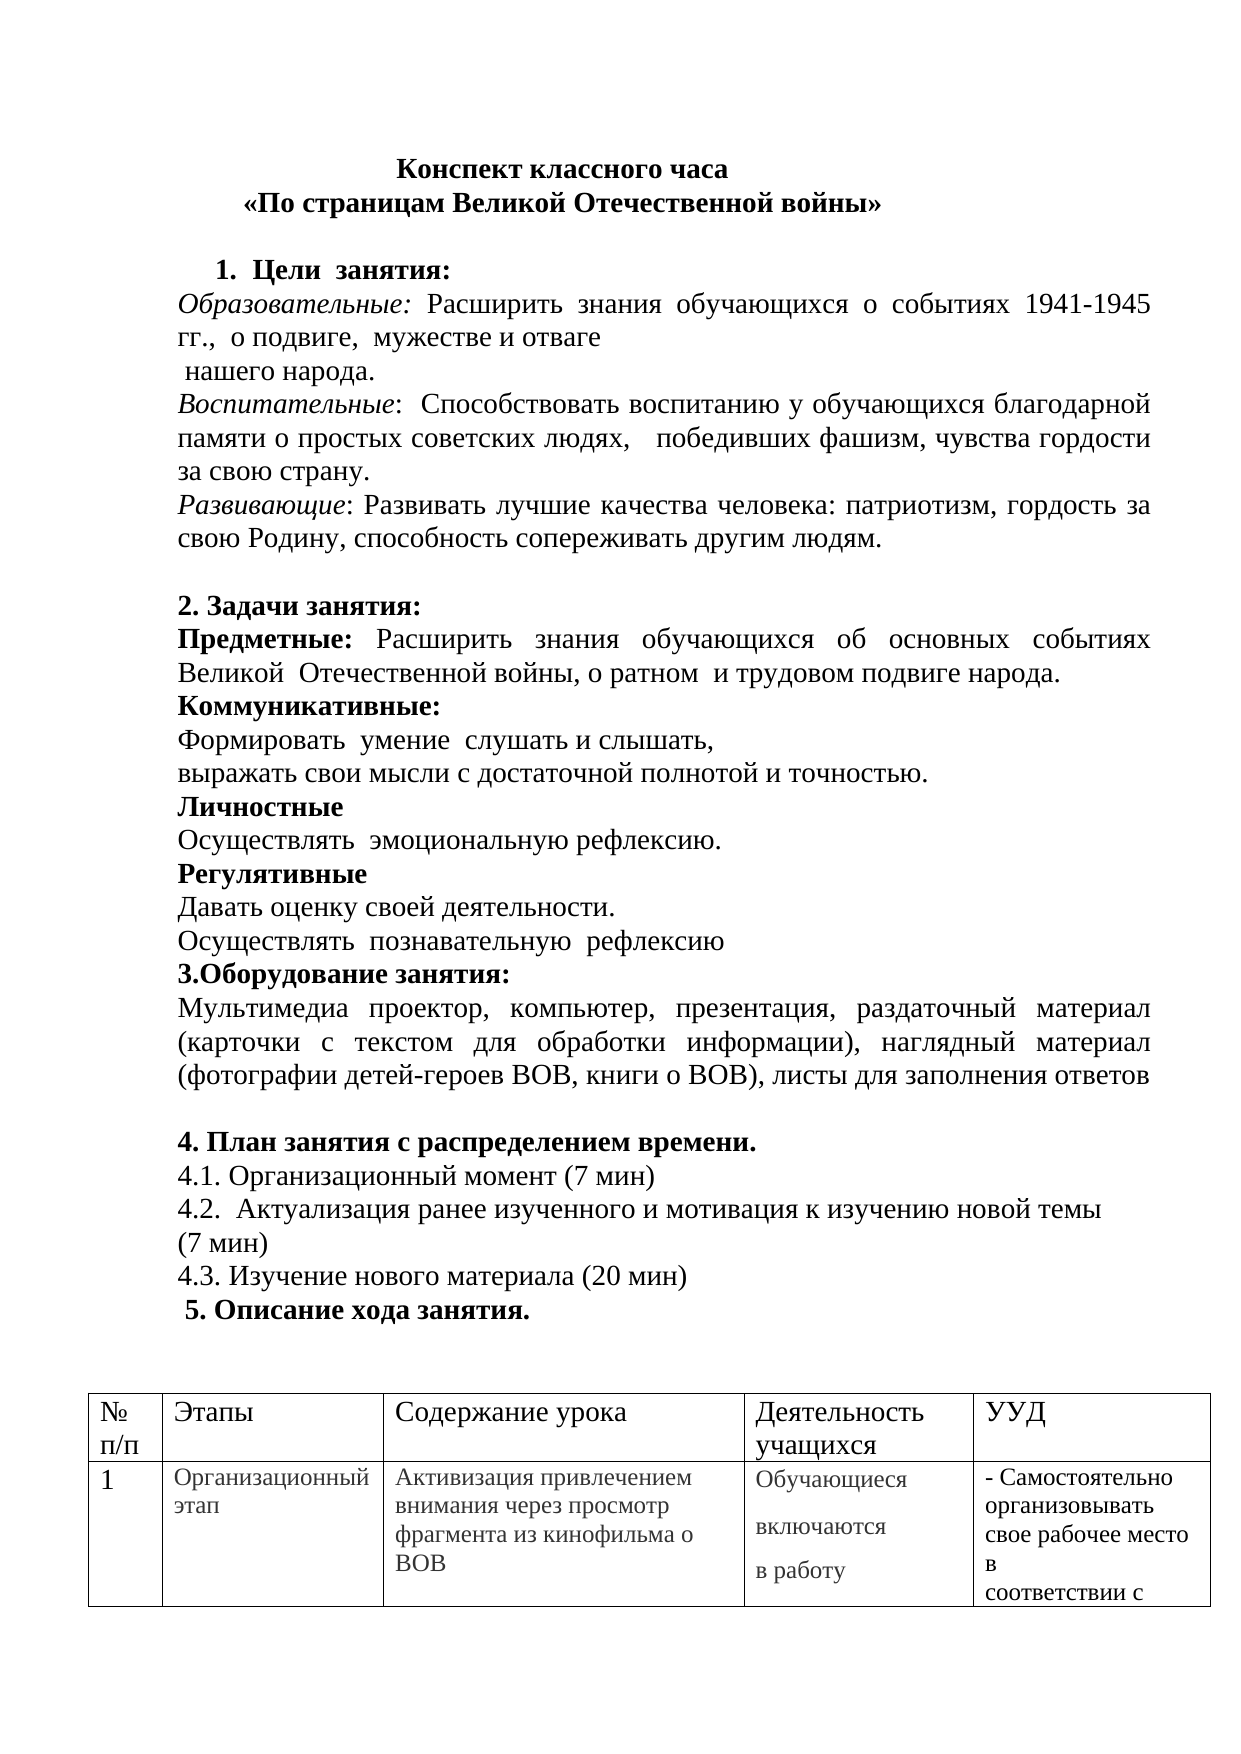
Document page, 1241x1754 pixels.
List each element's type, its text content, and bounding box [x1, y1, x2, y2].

text Предметные: Расширить знания обучающихся об основных событиях Великой Отечественной войны, о ратном и трудовом подвиге народа. [177, 621, 1152, 688]
text Регулятивные [177, 856, 1152, 889]
table_header Содержание урока [384, 1394, 744, 1461]
text 4.3. Изучение нового материала (20 мин) [177, 1258, 1152, 1292]
text выражать свои мысли с достаточной полнотой и точностью. [177, 755, 1152, 789]
text Мультимедиа проектор, компьютер, презентация, раздаточный материал (карточки с текстом для обработки информации), наглядный материал (фотографии детей-героев ВОВ, книги о ВОВ), листы для заполнения ответов [177, 990, 1152, 1091]
text Развивающие: Развивать лучшие качества человека: патриотизм, гордость за свою Родину, способность сопереживать другим людям. [177, 487, 1152, 554]
table_header Этапы [163, 1394, 383, 1461]
text 2. Задачи занятия: [177, 588, 1152, 621]
text Осуществлять познавательную рефлексию [177, 923, 1152, 957]
text Личностные [177, 789, 1152, 822]
table_header № п/п [89, 1394, 162, 1461]
text «По страницам Великой Отечественной войны» [177, 185, 1152, 219]
text 3.Оборудование занятия: [177, 957, 1152, 990]
text Давать оценку своей деятельности. [177, 889, 1152, 923]
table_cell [163, 1462, 383, 1606]
text Конспект классного часа [177, 152, 1152, 185]
text 4.2. Актуализация ранее изученного и мотивация к изучению новой темы [177, 1191, 1152, 1225]
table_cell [974, 1462, 1210, 1606]
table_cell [745, 1462, 973, 1606]
table_header Деятельность учащихся [745, 1394, 973, 1461]
text 5. Описание хода занятия. [177, 1292, 1152, 1326]
text 4.1. Организационный момент (7 мин) [177, 1158, 1152, 1191]
text нашего народа. [177, 353, 1152, 386]
list Цели занятия: [215, 252, 1152, 286]
text Воспитательные: Способствовать воспитанию у обучающихся благодарной памяти о простых советских людях, победивших фашизм, чувства гордости за свою страну. [177, 386, 1152, 487]
text Формировать умение слушать и слышать, [177, 722, 1152, 755]
text 4. План занятия с распределением времени. [177, 1124, 1152, 1158]
text Коммуникативные: [177, 688, 1152, 722]
text Образовательные: Расширить знания обучающихся о событиях 1941-1945 гг., о подвиге, мужестве и отваге [177, 286, 1152, 353]
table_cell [384, 1462, 744, 1606]
table_header УУД [974, 1394, 1210, 1461]
table_cell 1 [89, 1462, 162, 1606]
text (7 мин) [177, 1225, 1152, 1258]
text Осуществлять эмоциональную рефлексию. [177, 822, 1152, 856]
